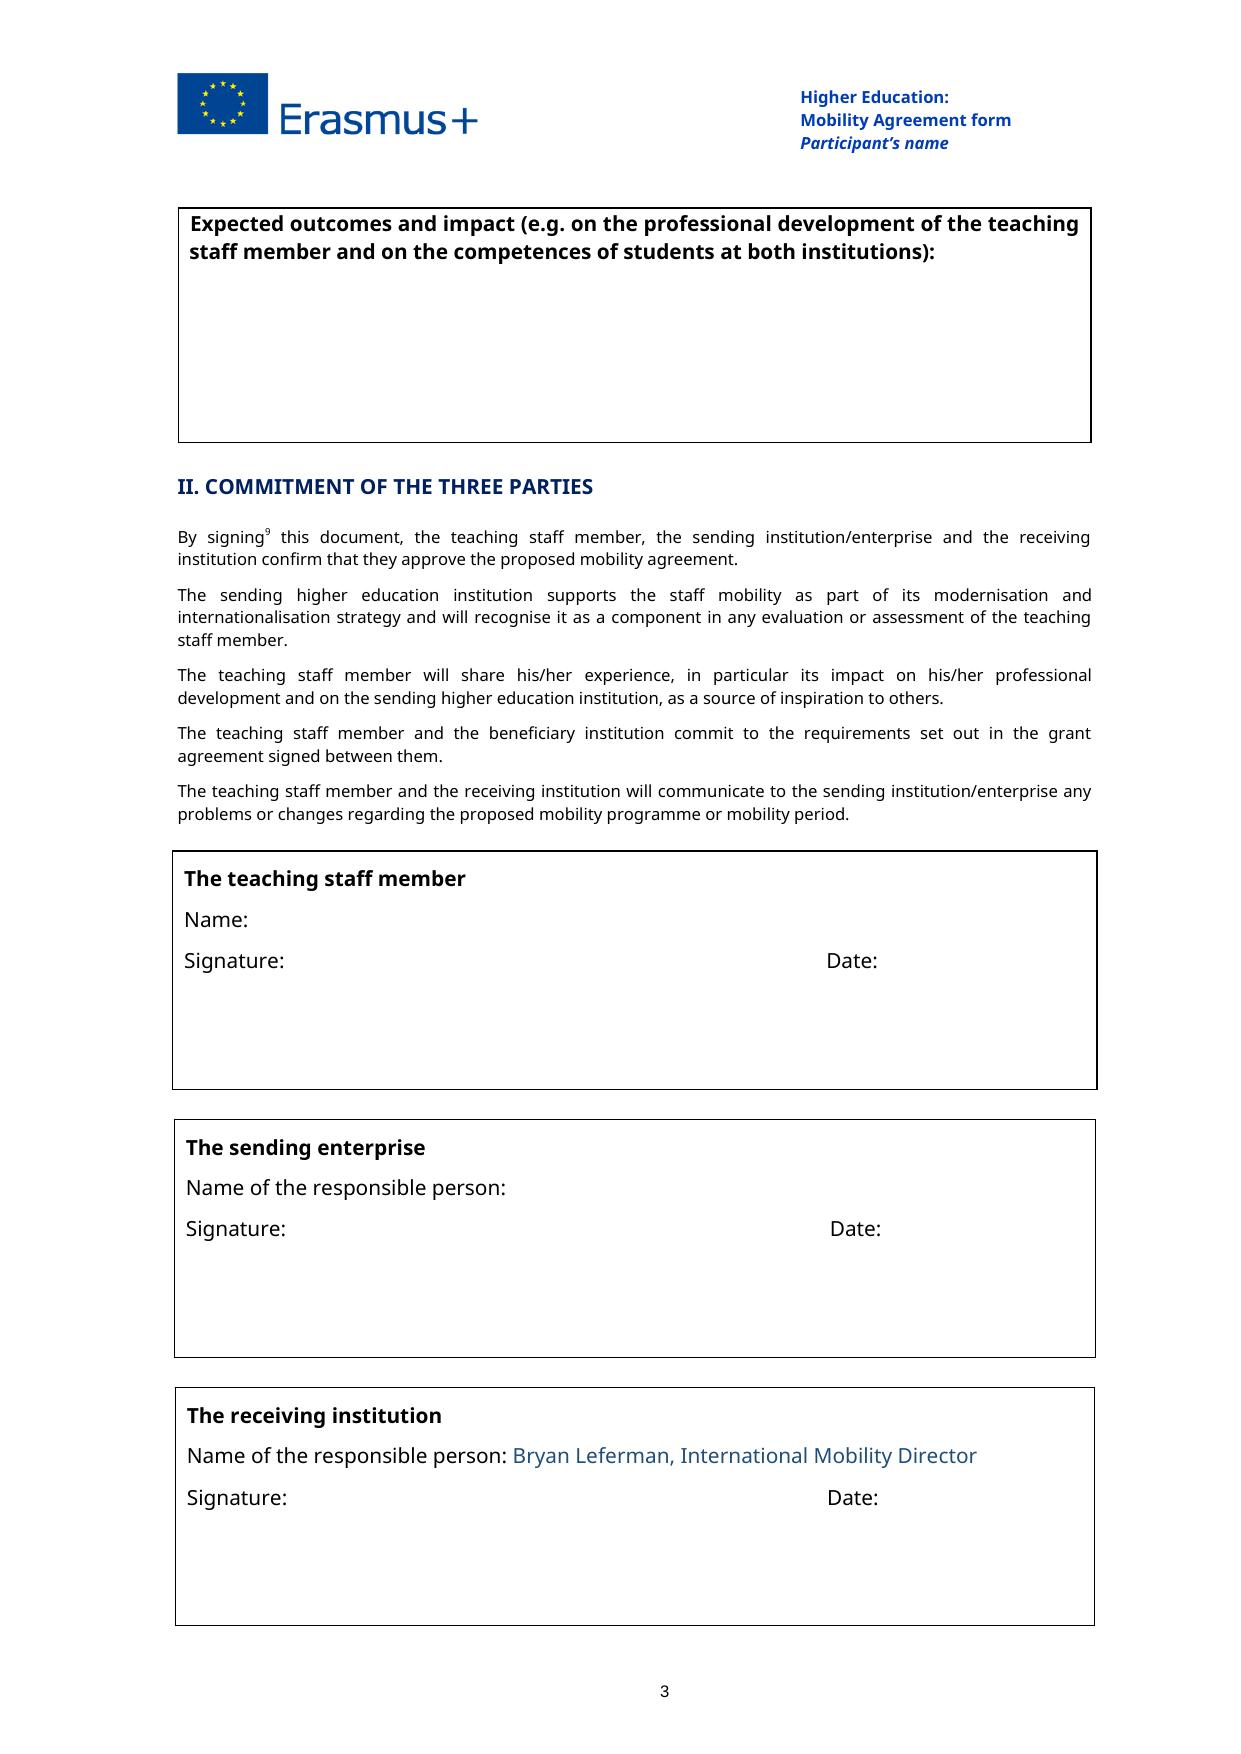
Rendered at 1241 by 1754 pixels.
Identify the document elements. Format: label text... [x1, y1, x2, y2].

text The teaching staff member and the receiving institution will communicate to the sending institution/enterprise any problems or changes regarding the proposed mobility programme or mobility period. [177, 780, 1092, 825]
text By signing this document, the teaching staff member, the sending institution/enterprise and the receiving institution confirm that they approve the proposed mobility agreement. [177, 525, 1092, 571]
text The teaching staff member and the beneficiary institution commit to the requirements set out in the grant agreement signed between them. [177, 722, 1092, 767]
table_header The teaching staff member Name: Signature: Date: [173, 852, 1096, 1088]
text The teaching staff member will share his/her experience, in particular its impact on his/her professional development and on the sending higher education institution, as a source of inspiration to others. [177, 664, 1092, 709]
text The sending higher education institution supports the staff mobility as part of its modernisation and internationalisation strategy and will recognise it as a component in any evaluation or assessment of the teaching staff member. [177, 583, 1092, 651]
table_header The receiving institution Name of the responsible person: Bryan Leferman, International Mobility Director Signature: Date: [176, 1388, 1094, 1625]
table_header The sending enterprise Name of the responsible person: Signature: Date: [175, 1120, 1095, 1357]
table_header Expected outcomes and impact (e.g. on the professional development of the teaching staff member and on the competences of students at both institutions): [179, 209, 1090, 442]
picture [177, 73, 478, 135]
text II. COMMITMENT OF THE THREE PARTIES [177, 443, 1092, 500]
